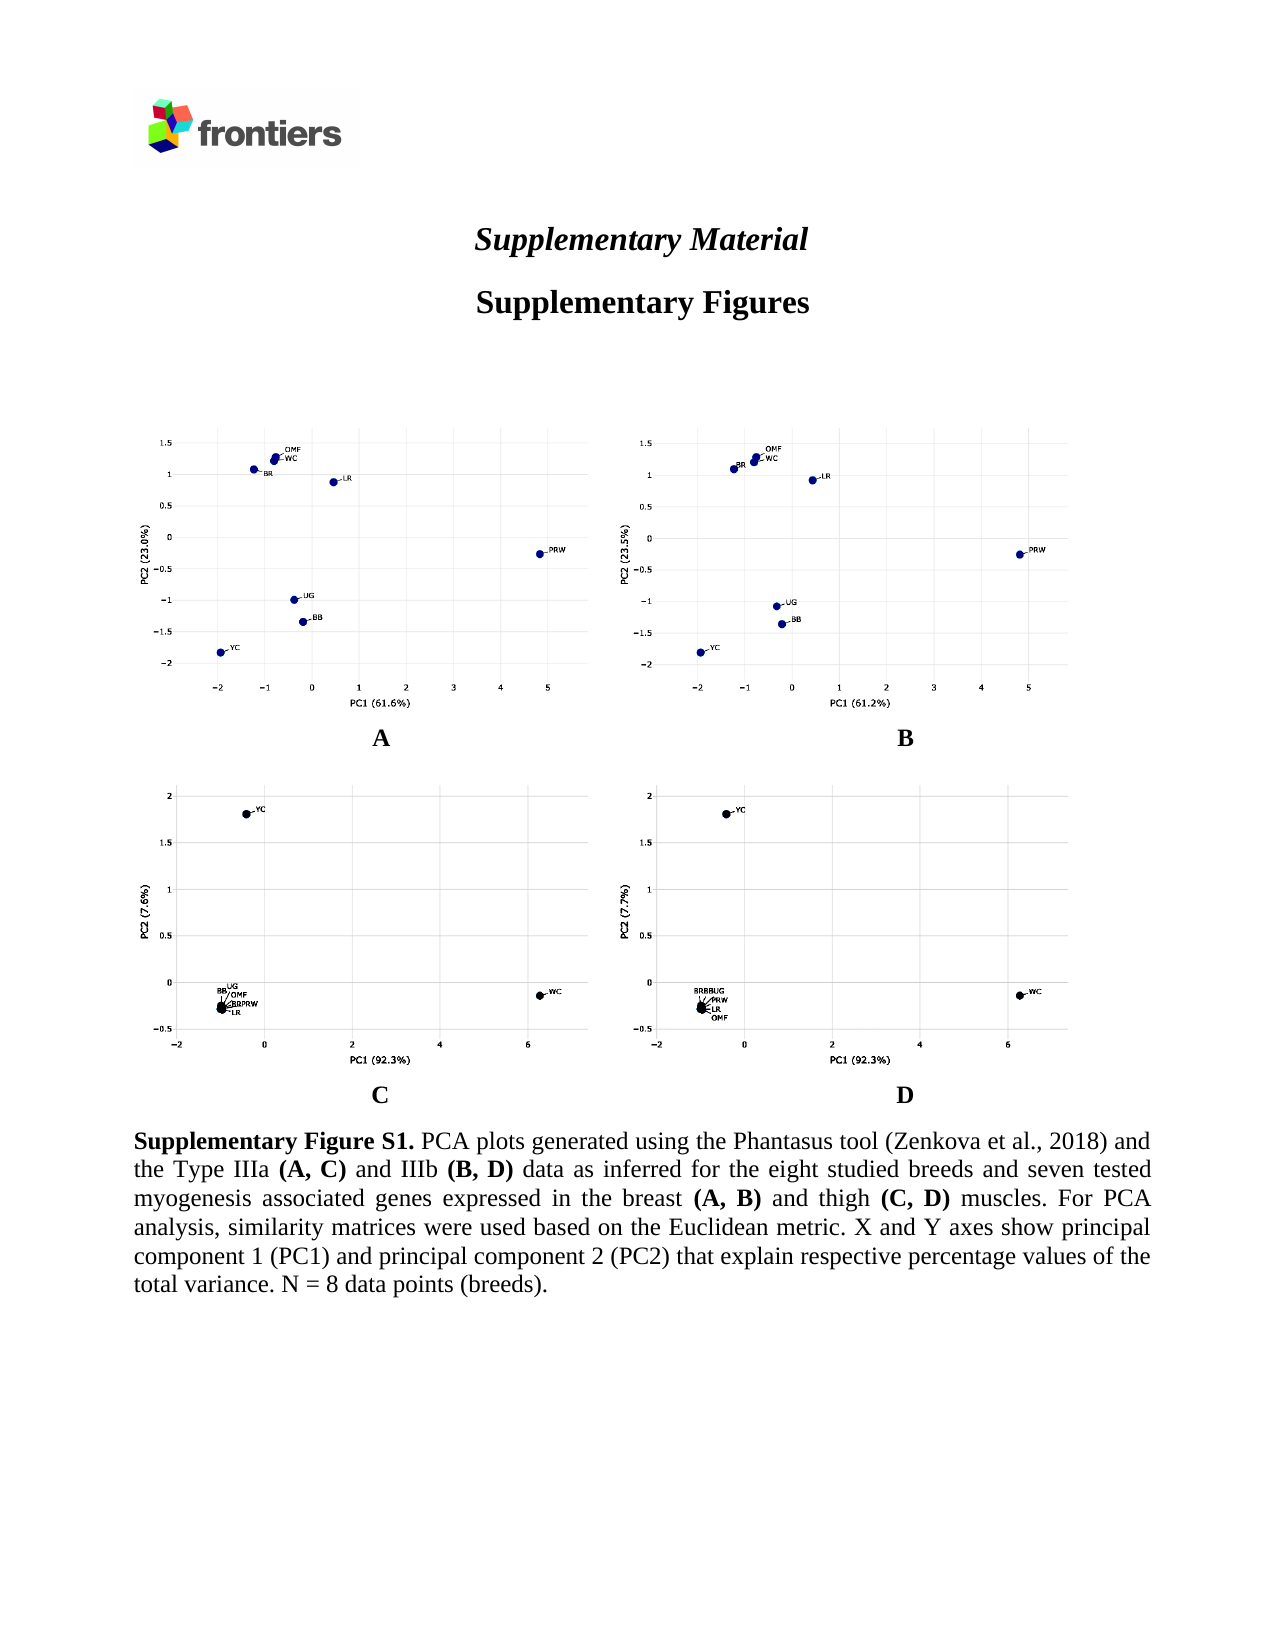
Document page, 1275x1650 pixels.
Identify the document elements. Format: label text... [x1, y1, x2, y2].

picture [613, 768, 1074, 1065]
picture [613, 412, 1074, 708]
picture [133, 412, 593, 708]
text Supplementary Material [133, 219, 1152, 257]
text C D [133, 1080, 1152, 1109]
text Supplementary Figure S1. PCA plots generated using the Phantasus tool (Zenkova et al., 2018) and the Type IIIa (A, C) and IIIb (B, D) data as inferred for the eight studied breeds and seven tested myogenesis associated genes expressed in the breast (A, B) and thigh (C, D) muscles. For PCA analysis, similarity matrices were used based on the Euclidean metric. X and Y axes show principal component 1 (PC1) and principal component 2 (PC2) that explain respective percentage values of the total variance. N = 8 data points (breeds). [133, 1126, 1152, 1298]
picture [133, 87, 361, 169]
title Supplementary Figures [133, 282, 1152, 321]
text A B [133, 723, 1152, 752]
picture [133, 768, 593, 1065]
